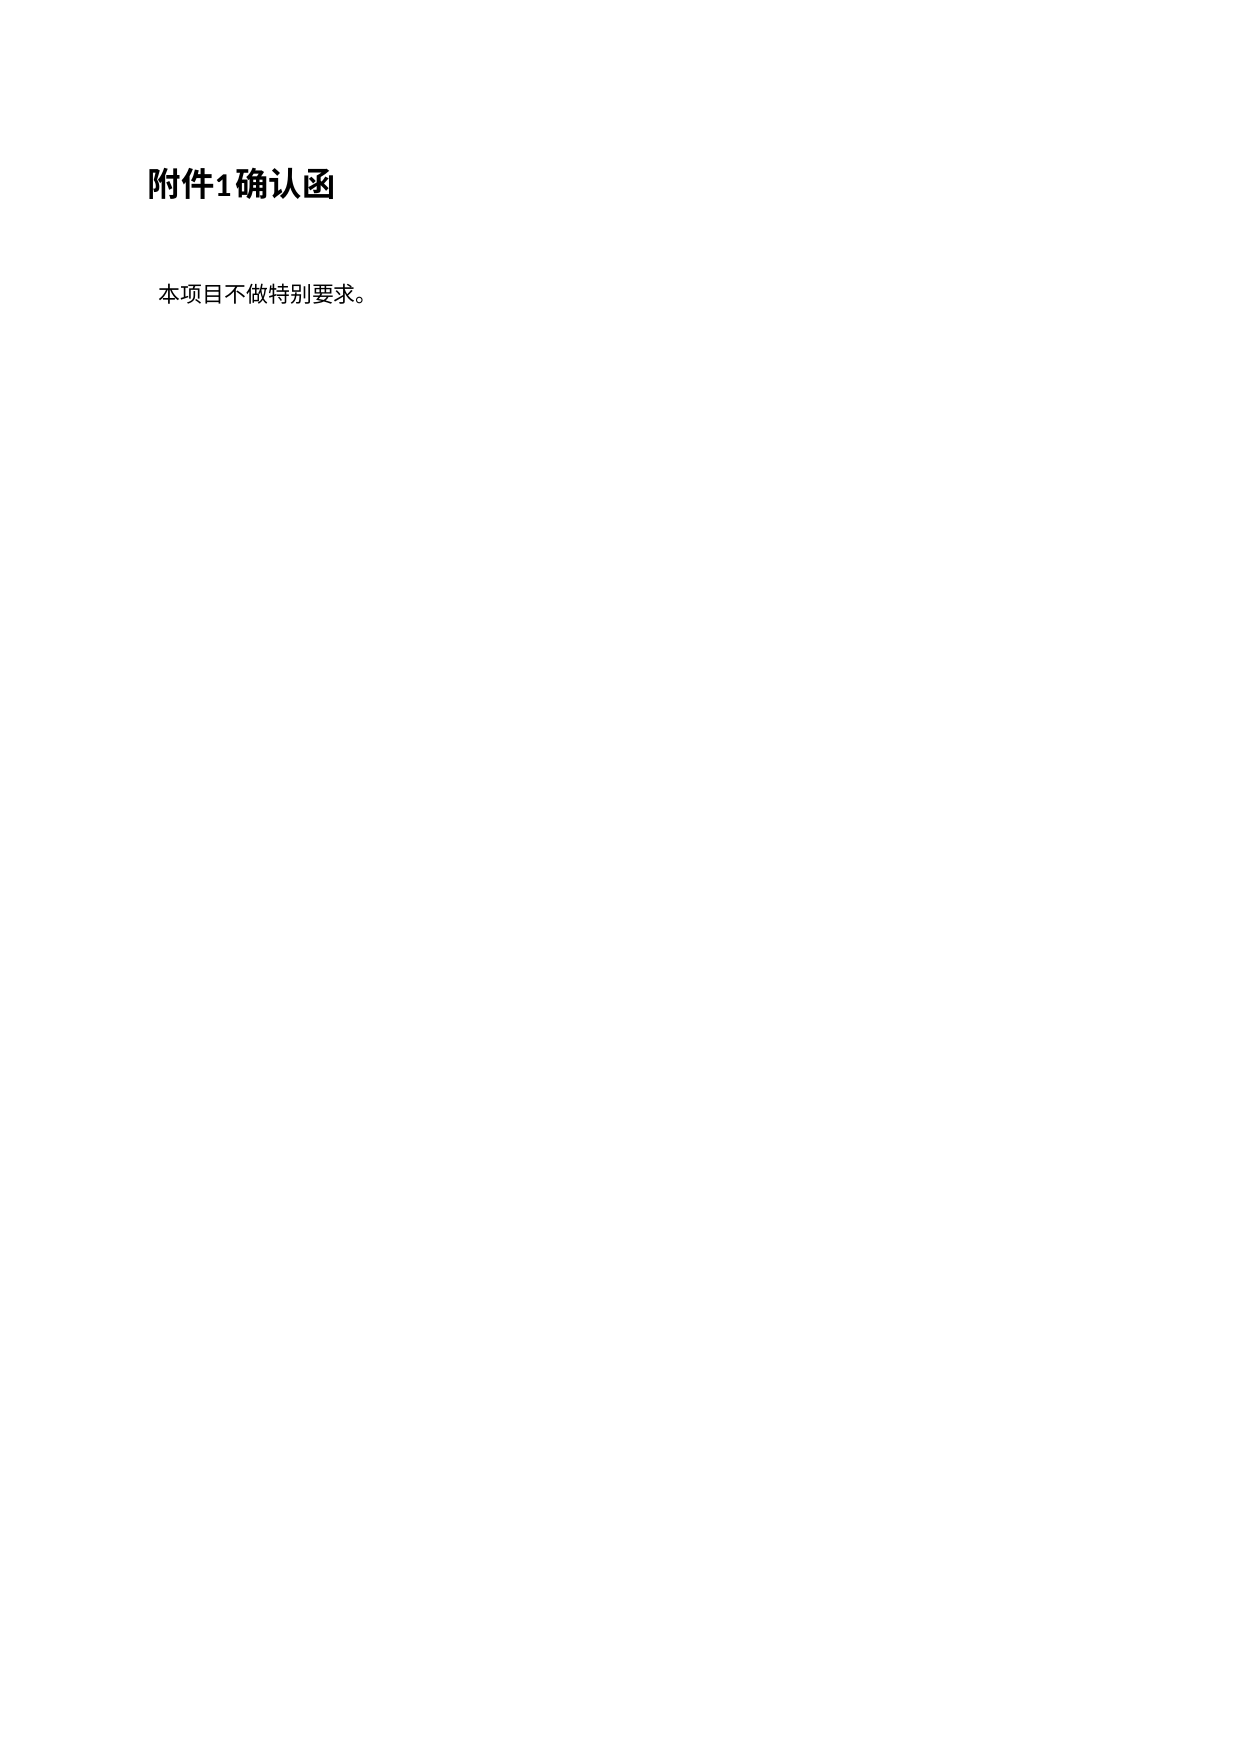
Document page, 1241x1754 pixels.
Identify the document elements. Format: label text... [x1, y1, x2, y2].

subtitle 确认函 [148, 150, 1122, 215]
text 本项目不做特别要求。 [148, 277, 1122, 309]
